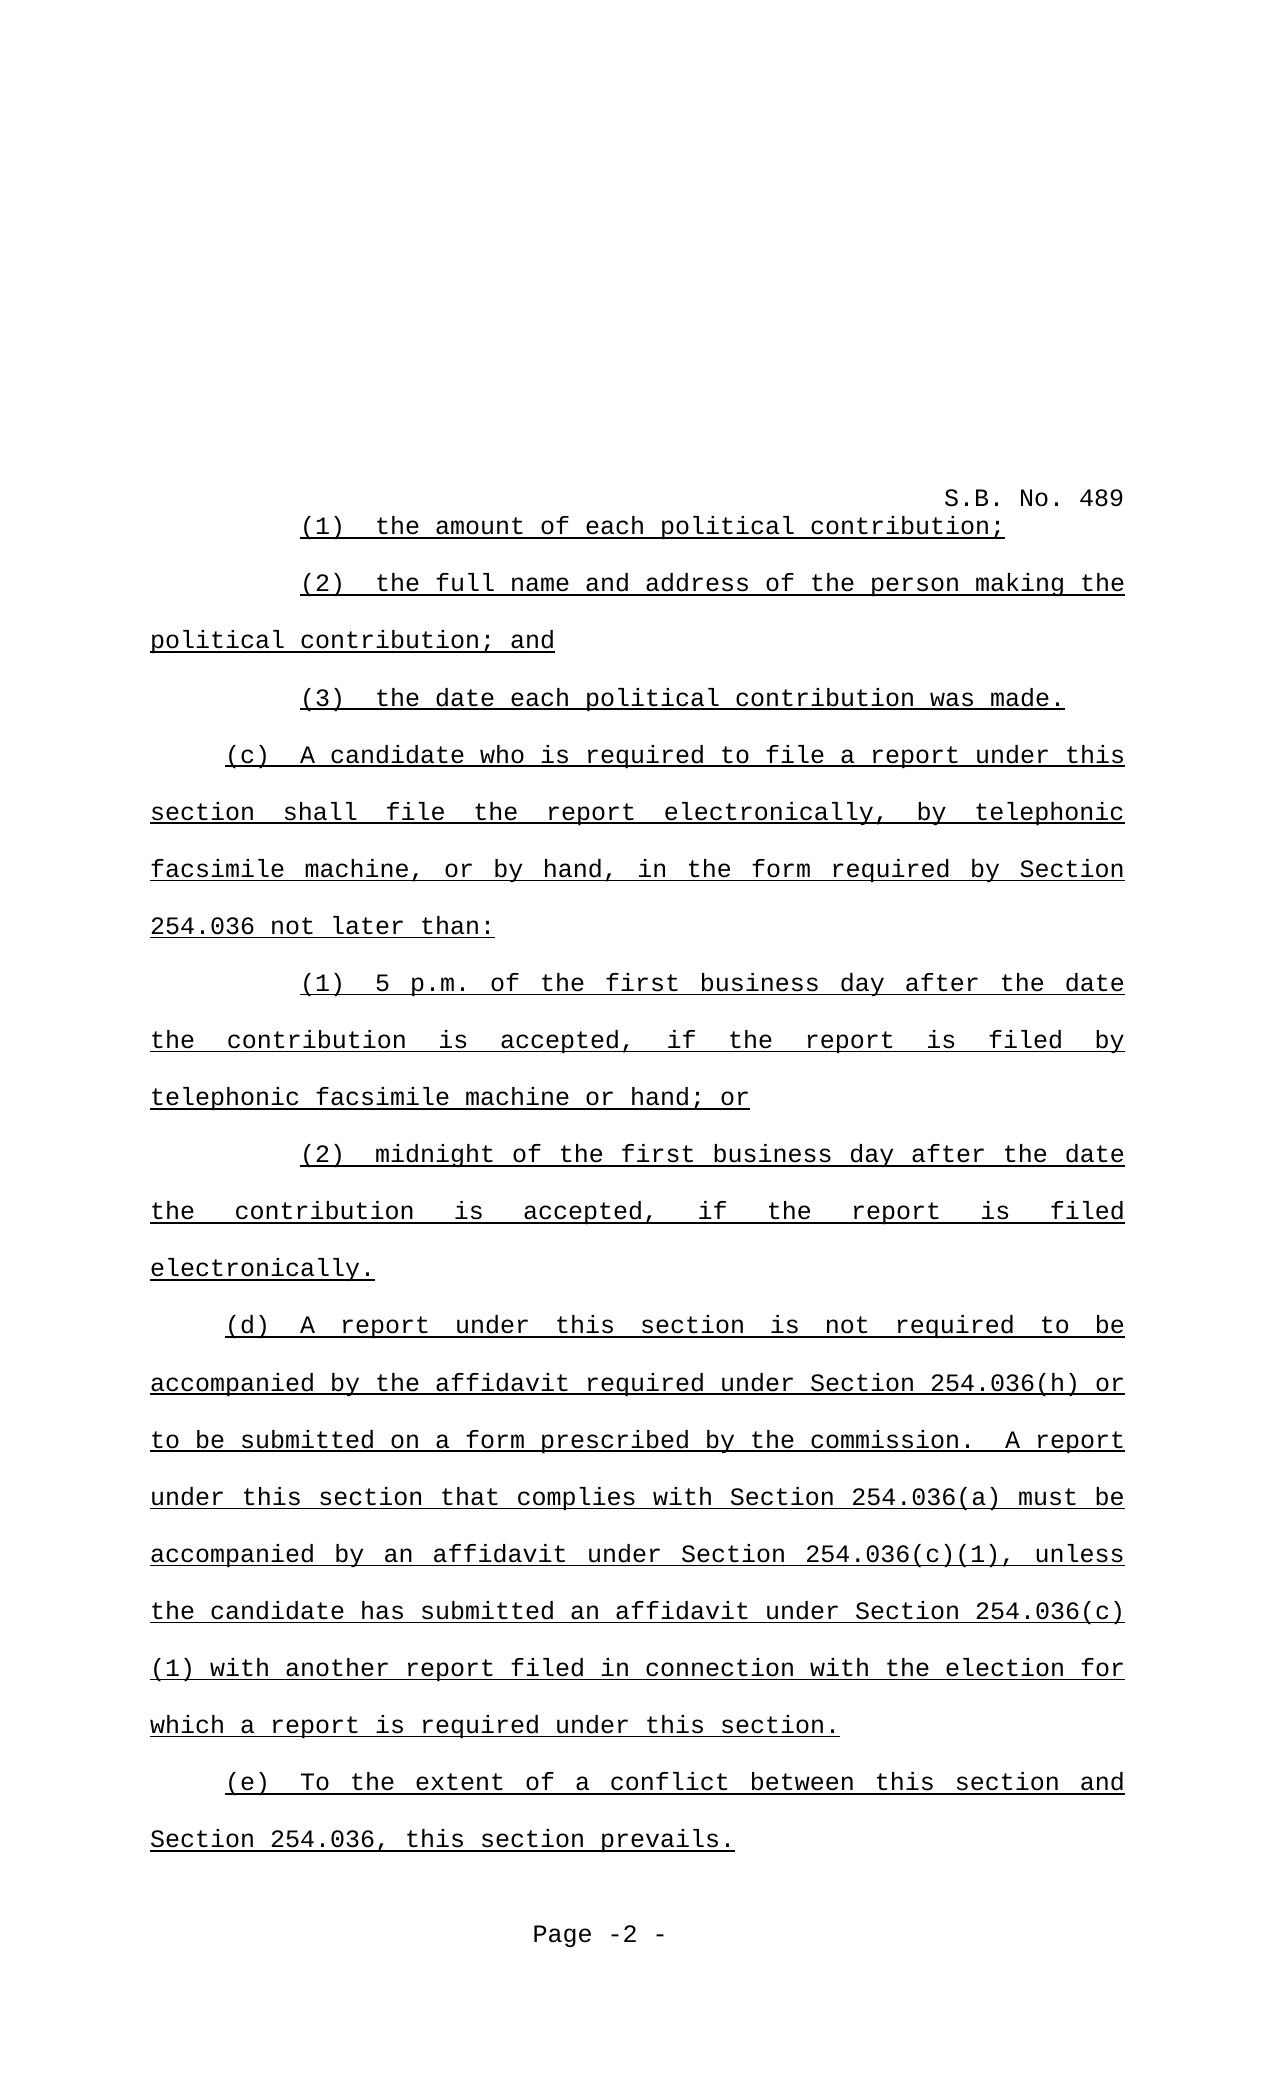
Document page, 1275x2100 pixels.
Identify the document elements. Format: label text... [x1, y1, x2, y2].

text (e) To the extent of a conflict between this section and Section 254.036, this section prevails. [150, 1769, 1125, 1855]
text (3) the date each political contribution was made. [150, 685, 1125, 713]
text (c) A candidate who is required to file a report under this section shall file the report electronically, by telephonic facsimile machine, or by hand, in the form required by Section 254.036 not later than: [150, 824, 1125, 880]
text (1) the amount of each political contribution; [150, 514, 1125, 542]
text (d) A report under this section is not required to be accompanied by the affidavit required under Section 254.036(h) or to be submitted on a form prescribed by the commission. A report under this section that complies with Section 254.036(a) must be accompanied by an affidavit under Section 254.036(c)(1), unless the candidate has submitted an affidavit under Section 254.036(c)(1) with another report filed in connection with the election for which a report is required under this section. [150, 1509, 1125, 1565]
text (2) midnight of the first business day after the date the contribution is accepted, if the report is filed electronically. [150, 1224, 1125, 1284]
text (d) A report under this section is not required to be accompanied by the affidavit required under Section 254.036(h) or to be submitted on a form prescribed by the commission. A report under this section that complies with Section 254.036(a) must be accompanied by an affidavit under Section 254.036(c)(1), unless the candidate has submitted an affidavit under Section 254.036(c)(1) with another report filed in connection with the election for which a report is required under this section. [150, 1566, 1125, 1622]
text (d) A report under this section is not required to be accompanied by the affidavit required under Section 254.036(h) or to be submitted on a form prescribed by the commission. A report under this section that complies with Section 254.036(a) must be accompanied by an affidavit under Section 254.036(c)(1), unless the candidate has submitted an affidavit under Section 254.036(c)(1) with another report filed in connection with the election for which a report is required under this section. [150, 1395, 1125, 1450]
text (1) 5 p.m. of the first business day after the date the contribution is accepted, if the report is filed by telephonic facsimile machine or hand; or [150, 1052, 1125, 1113]
text (1) 5 p.m. of the first business day after the date the contribution is accepted, if the report is filed by telephonic facsimile machine or hand; or [150, 970, 1125, 1051]
text (2) the full name and address of the person making the political contribution; and [150, 571, 1125, 656]
text (d) A report under this section is not required to be accompanied by the affidavit required under Section 254.036(h) or to be submitted on a form prescribed by the commission. A report under this section that complies with Section 254.036(a) must be accompanied by an affidavit under Section 254.036(c)(1), unless the candidate has submitted an affidavit under Section 254.036(c)(1) with another report filed in connection with the election for which a report is required under this section. [150, 1623, 1125, 1679]
text (d) A report under this section is not required to be accompanied by the affidavit required under Section 254.036(h) or to be submitted on a form prescribed by the commission. A report under this section that complies with Section 254.036(a) must be accompanied by an affidavit under Section 254.036(c)(1), unless the candidate has submitted an affidavit under Section 254.036(c)(1) with another report filed in connection with the election for which a report is required under this section. [150, 1452, 1125, 1508]
text (c) A candidate who is required to file a report under this section shall file the report electronically, by telephonic facsimile machine, or by hand, in the form required by Section 254.036 not later than: [150, 742, 1125, 822]
text (d) A report under this section is not required to be accompanied by the affidavit required under Section 254.036(h) or to be submitted on a form prescribed by the commission. A report under this section that complies with Section 254.036(a) must be accompanied by an affidavit under Section 254.036(c)(1), unless the candidate has submitted an affidavit under Section 254.036(c)(1) with another report filed in connection with the election for which a report is required under this section. [150, 1313, 1125, 1393]
text (2) midnight of the first business day after the date the contribution is accepted, if the report is filed electronically. [150, 1142, 1125, 1222]
text (c) A candidate who is required to file a report under this section shall file the report electronically, by telephonic facsimile machine, or by hand, in the form required by Section 254.036 not later than: [150, 881, 1125, 942]
text (d) A report under this section is not required to be accompanied by the affidavit required under Section 254.036(h) or to be submitted on a form prescribed by the commission. A report under this section that complies with Section 254.036(a) must be accompanied by an affidavit under Section 254.036(c)(1), unless the candidate has submitted an affidavit under Section 254.036(c)(1) with another report filed in connection with the election for which a report is required under this section. [150, 1680, 1125, 1741]
